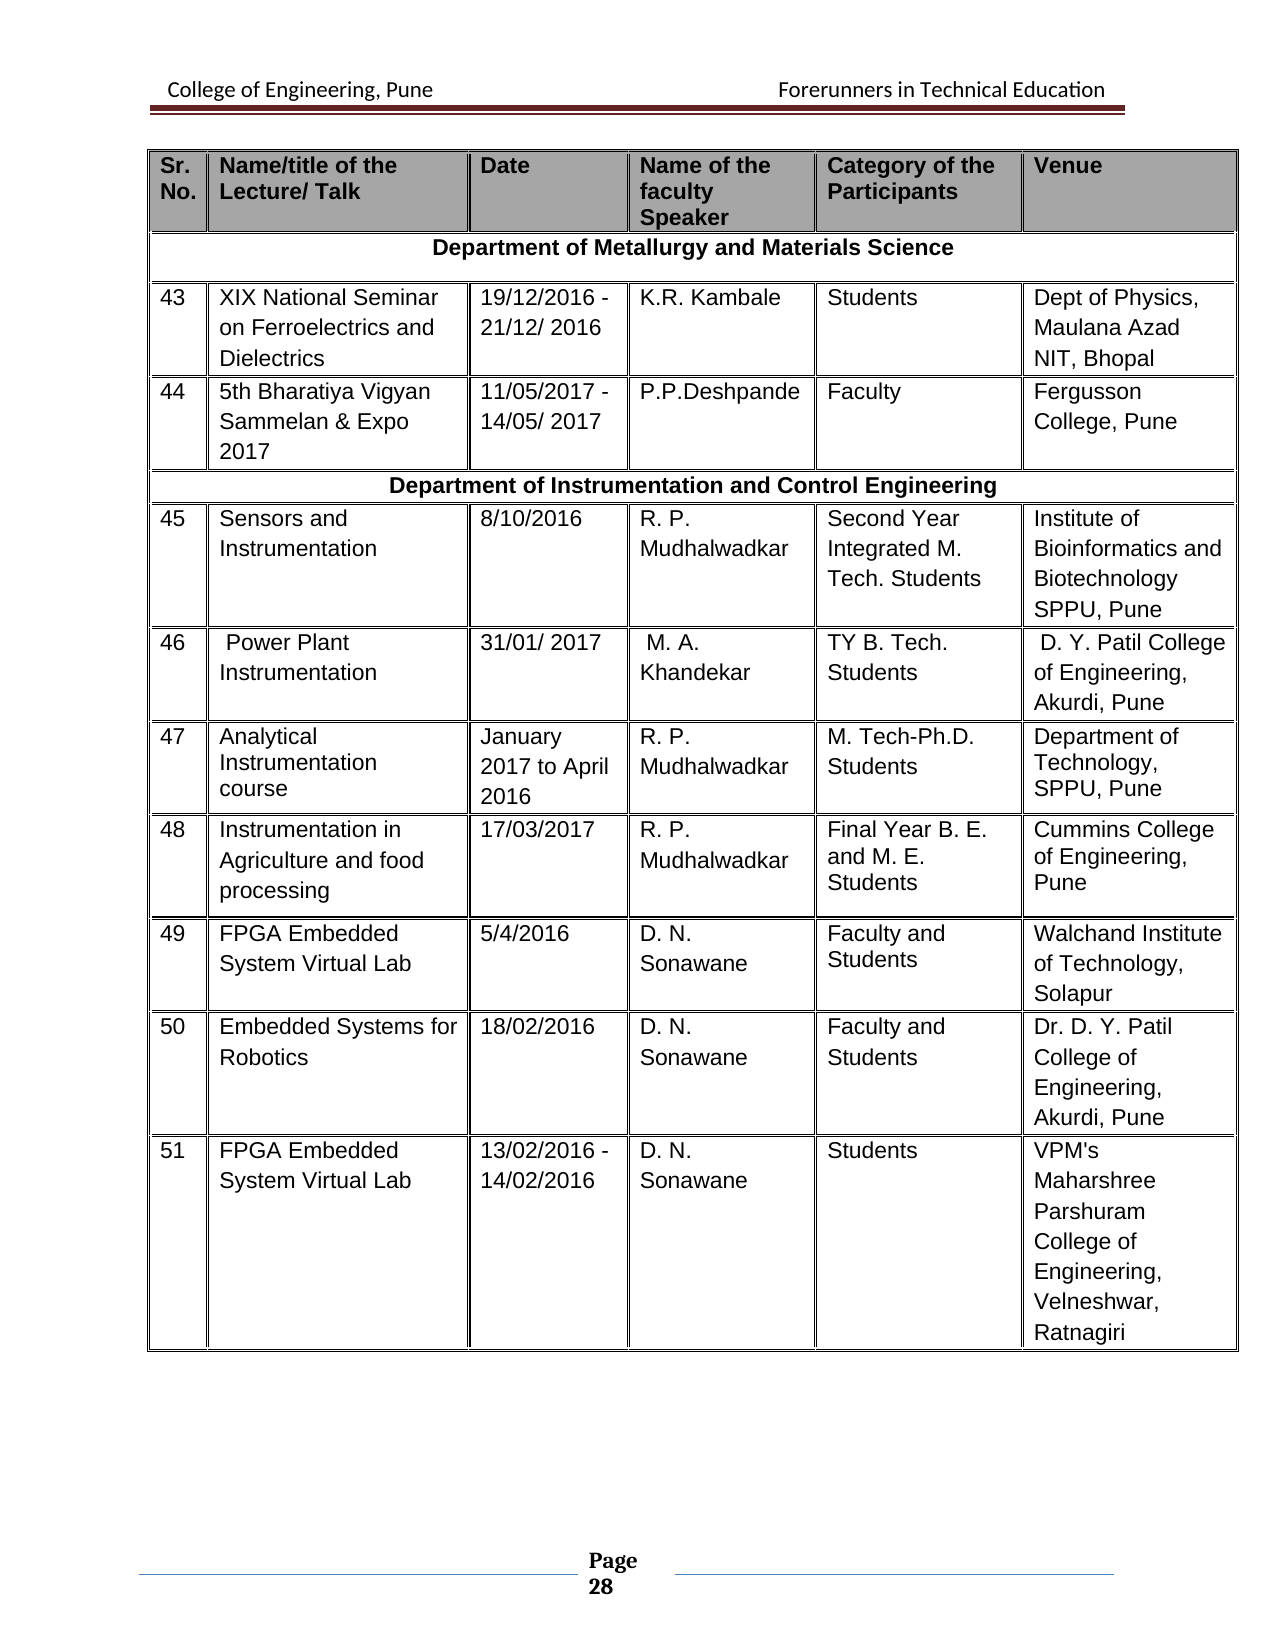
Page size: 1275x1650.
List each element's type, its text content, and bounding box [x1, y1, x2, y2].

table_cell 5th Bharatiya Vigyan Sammelan & Expo 2017 [209, 378, 467, 468]
table_cell 45 [150, 502, 206, 626]
table_cell FPGA Embedded System Virtual Lab [208, 1134, 469, 1349]
table_header Venue [1022, 152, 1236, 231]
table_cell January 2017 to April 2016 [471, 723, 627, 813]
table_cell 18/02/2016 [471, 1013, 627, 1134]
table_cell 50 [149, 1010, 208, 1134]
table_cell XIX National Seminar on Ferroelectrics and Dielectrics [209, 284, 467, 375]
table_cell 31/01/ 2017 [471, 629, 627, 719]
table_cell D. Y. Patil College of Engineering, Akurdi, Pune [1024, 626, 1236, 719]
table_cell 8/10/2016 [471, 505, 627, 626]
table_cell Department of Metallurgy and Materials Science [150, 231, 1236, 281]
table_header Name of the faculty Speaker [628, 150, 816, 231]
table_cell M. Tech-Ph.D. Students [817, 723, 1021, 813]
table_cell D. N. Sonawane [628, 1134, 816, 1349]
table_cell Department of Instrumentation and Control Engineering [150, 469, 1236, 502]
table_cell Students [817, 284, 1021, 375]
table_header Category of the Participants [816, 152, 1022, 231]
table_cell D. N. Sonawane [630, 920, 814, 1010]
table_cell Fergusson College, Pune [1024, 375, 1236, 468]
table_cell Instrumentation in Agriculture and food processing [209, 816, 467, 916]
table_header Name/title of the Lecture/ Talk [208, 150, 469, 231]
table_cell 13/02/2016 - 14/02/2016 [469, 1137, 628, 1349]
table_cell 51 [149, 1134, 208, 1349]
table_cell K.R. Kambale [630, 284, 814, 375]
table_cell P.P.Deshpande [630, 378, 814, 468]
table_cell 11/05/2017 -14/05/ 2017 [471, 378, 627, 468]
table_cell Second Year Integrated M. Tech. Students [817, 505, 1021, 626]
table_cell R. P. Mudhalwadkar [630, 723, 814, 813]
table_cell 5/4/2016 [471, 920, 627, 1010]
table_header Date [469, 152, 628, 231]
table_cell M. A. Khandekar [630, 629, 814, 719]
table_cell Cummins College of Engineering, Pune [1022, 813, 1238, 916]
table_cell Dept of Physics, Maulana Azad NIT, Bhopal [1022, 281, 1238, 375]
table_cell Analytical Instrumentation course [209, 723, 467, 813]
table_cell R. P. Mudhalwadkar [630, 816, 814, 916]
table_cell 49 [150, 916, 206, 1010]
table_header Sr. No. [150, 150, 208, 231]
table_cell 43 [149, 281, 208, 375]
table_cell Embedded Systems for Robotics [209, 1013, 467, 1134]
table_cell D. N. Sonawane [630, 1013, 814, 1134]
table_cell Dr. D. Y. Patil College of Engineering, Akurdi, Pune [1022, 1010, 1238, 1134]
table_cell VPM's Maharshree Parshuram College of Engineering, Velneshwar, Ratnagiri [1022, 1134, 1238, 1349]
table_cell Students [816, 1137, 1022, 1349]
table_cell FPGA Embedded System Virtual Lab [209, 920, 467, 1010]
table_cell 44 [150, 375, 206, 468]
table_cell Institute of Bioinformatics and Biotechnology SPPU, Pune [1024, 502, 1236, 626]
table_cell 46 [150, 626, 206, 719]
table_cell Power Plant Instrumentation [209, 629, 467, 719]
table_cell 47 [150, 720, 206, 813]
table_cell TY B. Tech. Students [817, 629, 1021, 719]
table_cell Faculty and Students [817, 1013, 1021, 1134]
table_cell R. P. Mudhalwadkar [630, 505, 814, 626]
table_cell Walchand Institute of Technology, Solapur [1024, 916, 1236, 1010]
table_cell Sensors and Instrumentation [209, 505, 467, 626]
table_cell Faculty and Students [817, 920, 1021, 1010]
table_cell Faculty [817, 378, 1021, 468]
table_cell 17/03/2017 [471, 816, 627, 916]
table_cell 48 [149, 813, 208, 916]
table_cell Department of Technology, SPPU, Pune [1024, 720, 1236, 813]
table_cell Final Year B. E. and M. E. Students [817, 816, 1021, 916]
table_cell 19/12/2016 -21/12/ 2016 [471, 284, 627, 375]
